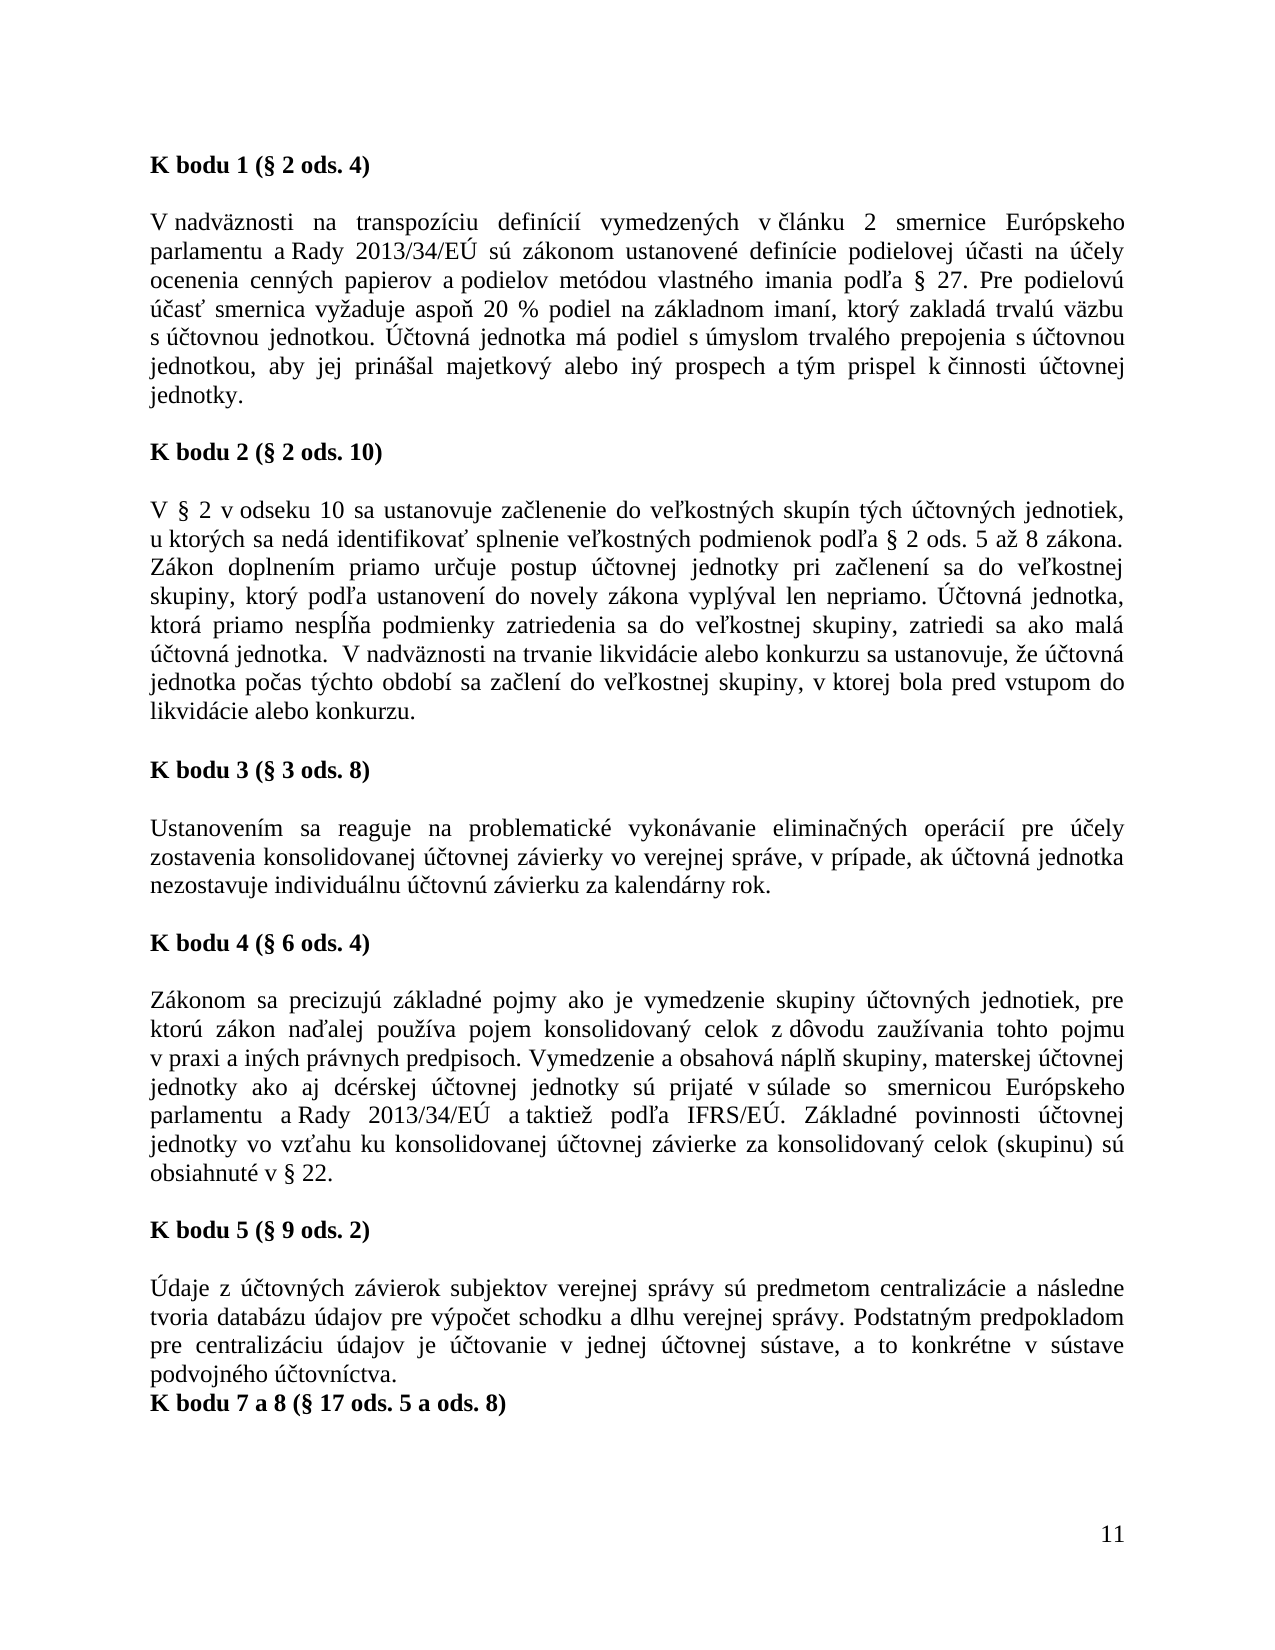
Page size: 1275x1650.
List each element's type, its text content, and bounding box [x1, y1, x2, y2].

text Údaje z účtovných závierok subjektov verejnej správy sú predmetom centralizácie a následne tvoria databázu údajov pre výpočet schodku a dlhu verejnej správy. Podstatným predpokladom pre centralizáciu údajov je účtovanie v jednej účtovnej sústave, a to konkrétne v sústave podvojného účtovníctva. [150, 1273, 1125, 1388]
text V nadväznosti na transpozíciu definícií vymedzených v článku 2 smernice Európskeho parlamentu a Rady 2013/34/EÚ sú zákonom ustanovené definície podielovej účasti na účely ocenenia cenných papierov a podielov metódou vlastného imania podľa § 27. Pre podielovú účasť smernica vyžaduje aspoň 20 % podiel na základnom imaní, ktorý zakladá trvalú väzbu s účtovnou jednotkou. Účtovná jednotka má podiel s úmyslom trvalého prepojenia s účtovnou jednotkou, aby jej prinášal majetkový alebo iný prospech a tým prispel k činnosti účtovnej jednotky. [150, 207, 1125, 409]
text K bodu 4 (§ 6 ods. 4) [150, 928, 1125, 957]
text K bodu 5 (§ 9 ods. 2) [150, 1216, 1125, 1244]
text Zákonom sa precizujú základné pojmy ako je vymedzenie skupiny účtovných jednotiek, pre ktorú zákon naďalej používa pojem konsolidovaný celok z dôvodu zaužívania tohto pojmu v praxi a iných právnych predpisoch. Vymedzenie a obsahová náplň skupiny, materskej účtovnej jednotky ako aj dcérskej účtovnej jednotky sú prijaté v súlade so smernicou Európskeho parlamentu a Rady 2013/34/EÚ a taktiež podľa IFRS/EÚ. Základné povinnosti účtovnej jednotky vo vzťahu ku konsolidovanej účtovnej závierke za konsolidovaný celok (skupinu) sú obsiahnuté v § 22. [150, 986, 1125, 1187]
text V § 2 v odseku 10 sa ustanovuje začlenenie do veľkostných skupín tých účtovných jednotiek, u ktorých sa nedá identifikovať splnenie veľkostných podmienok podľa § 2 ods. 5 až 8 zákona. Zákon doplnením priamo určuje postup účtovnej jednotky pri začlenení sa do veľkostnej skupiny, ktorý podľa ustanovení do novely zákona vyplýval len nepriamo. Účtovná jednotka, ktorá priamo nespĺňa podmienky zatriedenia sa do veľkostnej skupiny, zatriedi sa ako malá účtovná jednotka. V nadväznosti na trvanie likvidácie alebo konkurzu sa ustanovuje, že účtovná jednotka počas týchto období sa začlení do veľkostnej skupiny, v ktorej bola pred vstupom do likvidácie alebo konkurzu. [150, 495, 1125, 725]
text K bodu 3 (§ 3 ods. 8) [150, 756, 1125, 784]
text K bodu 2 (§ 2 ods. 10) [150, 437, 1125, 466]
text K bodu 7 a 8 (§ 17 ods. 5 a ods. 8) [150, 1388, 1125, 1417]
text K bodu 1 (§ 2 ods. 4) [150, 150, 1125, 179]
text Ustanovením sa reaguje na problematické vykonávanie eliminačných operácií pre účely zostavenia konsolidovanej účtovnej závierky vo verejnej správe, v prípade, ak účtovná jednotka nezostavuje individuálnu účtovnú závierku za kalendárny rok. [150, 813, 1125, 899]
